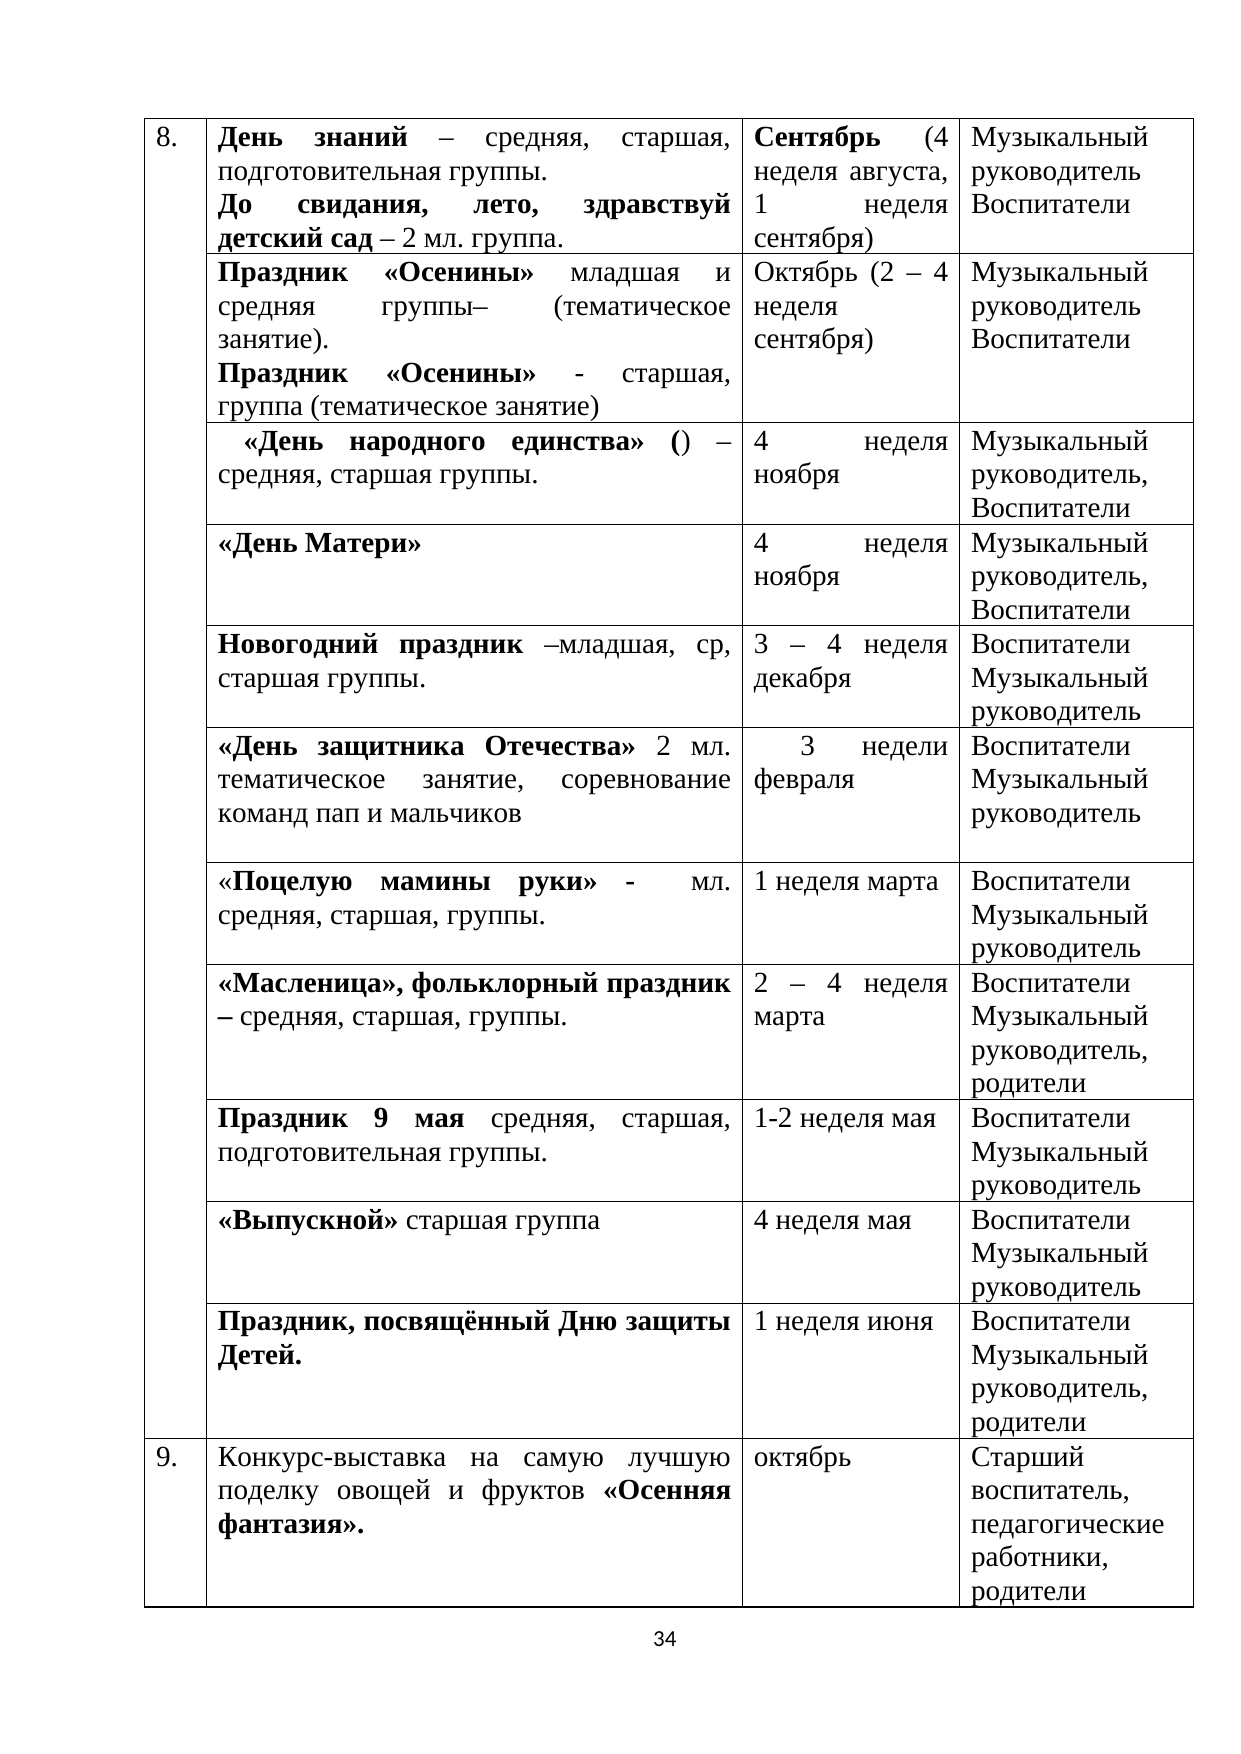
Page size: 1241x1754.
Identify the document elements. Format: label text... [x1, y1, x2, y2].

table_cell Праздник 9 мая средняя, старшая, подготовительная группы. [207, 1100, 742, 1201]
table_cell «Выпускной» старшая группа [207, 1202, 742, 1302]
table_cell Воспитатели Музыкальный руководитель, родители [960, 1304, 1193, 1438]
table_cell 3 – 4 неделя декабря [743, 626, 959, 727]
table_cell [960, 1439, 1193, 1606]
table_cell Воспитатели Музыкальный руководитель [960, 1100, 1193, 1201]
table_cell Музыкальный руководитель, Воспитатели [960, 525, 1193, 625]
table_cell Воспитатели Музыкальный руководитель [960, 863, 1193, 964]
table_cell 4 неделя ноября [743, 423, 959, 524]
table_cell 1-2 неделя мая [743, 1100, 959, 1201]
table_cell октябрь [743, 1439, 959, 1606]
table_cell 1 неделя марта [743, 863, 959, 964]
table_cell 4 неделя ноября [743, 525, 959, 625]
table_cell «День народного единства» () – средняя, старшая группы. [207, 423, 742, 524]
table_cell 1 неделя июня [743, 1304, 959, 1438]
table_cell Праздник, посвящённый Дню защиты Детей. [207, 1304, 742, 1438]
table_cell Новогодний праздник –младшая, ср, старшая группы. [207, 626, 742, 727]
table_cell «День Матери» [207, 525, 742, 625]
table_cell День знаний – средняя, старшая, подготовительная группы. До свидания, лето, здравствуй детский сад – 2 мл. группа. [207, 119, 742, 253]
table_cell 4 неделя мая [743, 1202, 959, 1302]
table_cell «Масленица», фольклорный праздник – средняя, старшая, группы. [207, 965, 742, 1099]
table_cell Воспитатели Музыкальный руководитель, родители [960, 965, 1193, 1099]
table_cell 2 – 4 неделя марта [743, 965, 959, 1099]
table_cell Праздник «Осенины» младшая и средняя группы– (тематическое занятие). Праздник «Осенины» - старшая, группа (тематическое занятие) [207, 254, 742, 422]
table_cell 9. [145, 1439, 206, 1606]
table_cell «Поцелую мамины руки» - мл. средняя, старшая, группы. [207, 863, 742, 964]
table_cell Октябрь (2 – 4 неделя сентября) [743, 254, 959, 422]
table_cell «День защитника Отечества» 2 мл. тематическое занятие, соревнование команд пап и мальчиков [207, 728, 742, 862]
table_cell Музыкальный руководитель Воспитатели [960, 254, 1193, 422]
table_cell Конкурс-выставка на самую лучшую поделку овощей и фруктов «Осенняя фантазия». [207, 1439, 742, 1606]
table_cell Воспитатели Музыкальный руководитель [960, 1202, 1193, 1302]
table_cell Воспитатели Музыкальный руководитель [960, 728, 1193, 862]
table_cell Музыкальный руководитель Воспитатели [960, 119, 1193, 253]
table_cell 8. [145, 119, 206, 1438]
table_cell 3 недели февраля [743, 728, 959, 862]
table_cell Воспитатели Музыкальный руководитель [960, 626, 1193, 727]
table_cell Сентябрь (4 неделя августа, 1 неделя сентября) [743, 119, 959, 253]
table_cell Музыкальный руководитель, Воспитатели [960, 423, 1193, 524]
